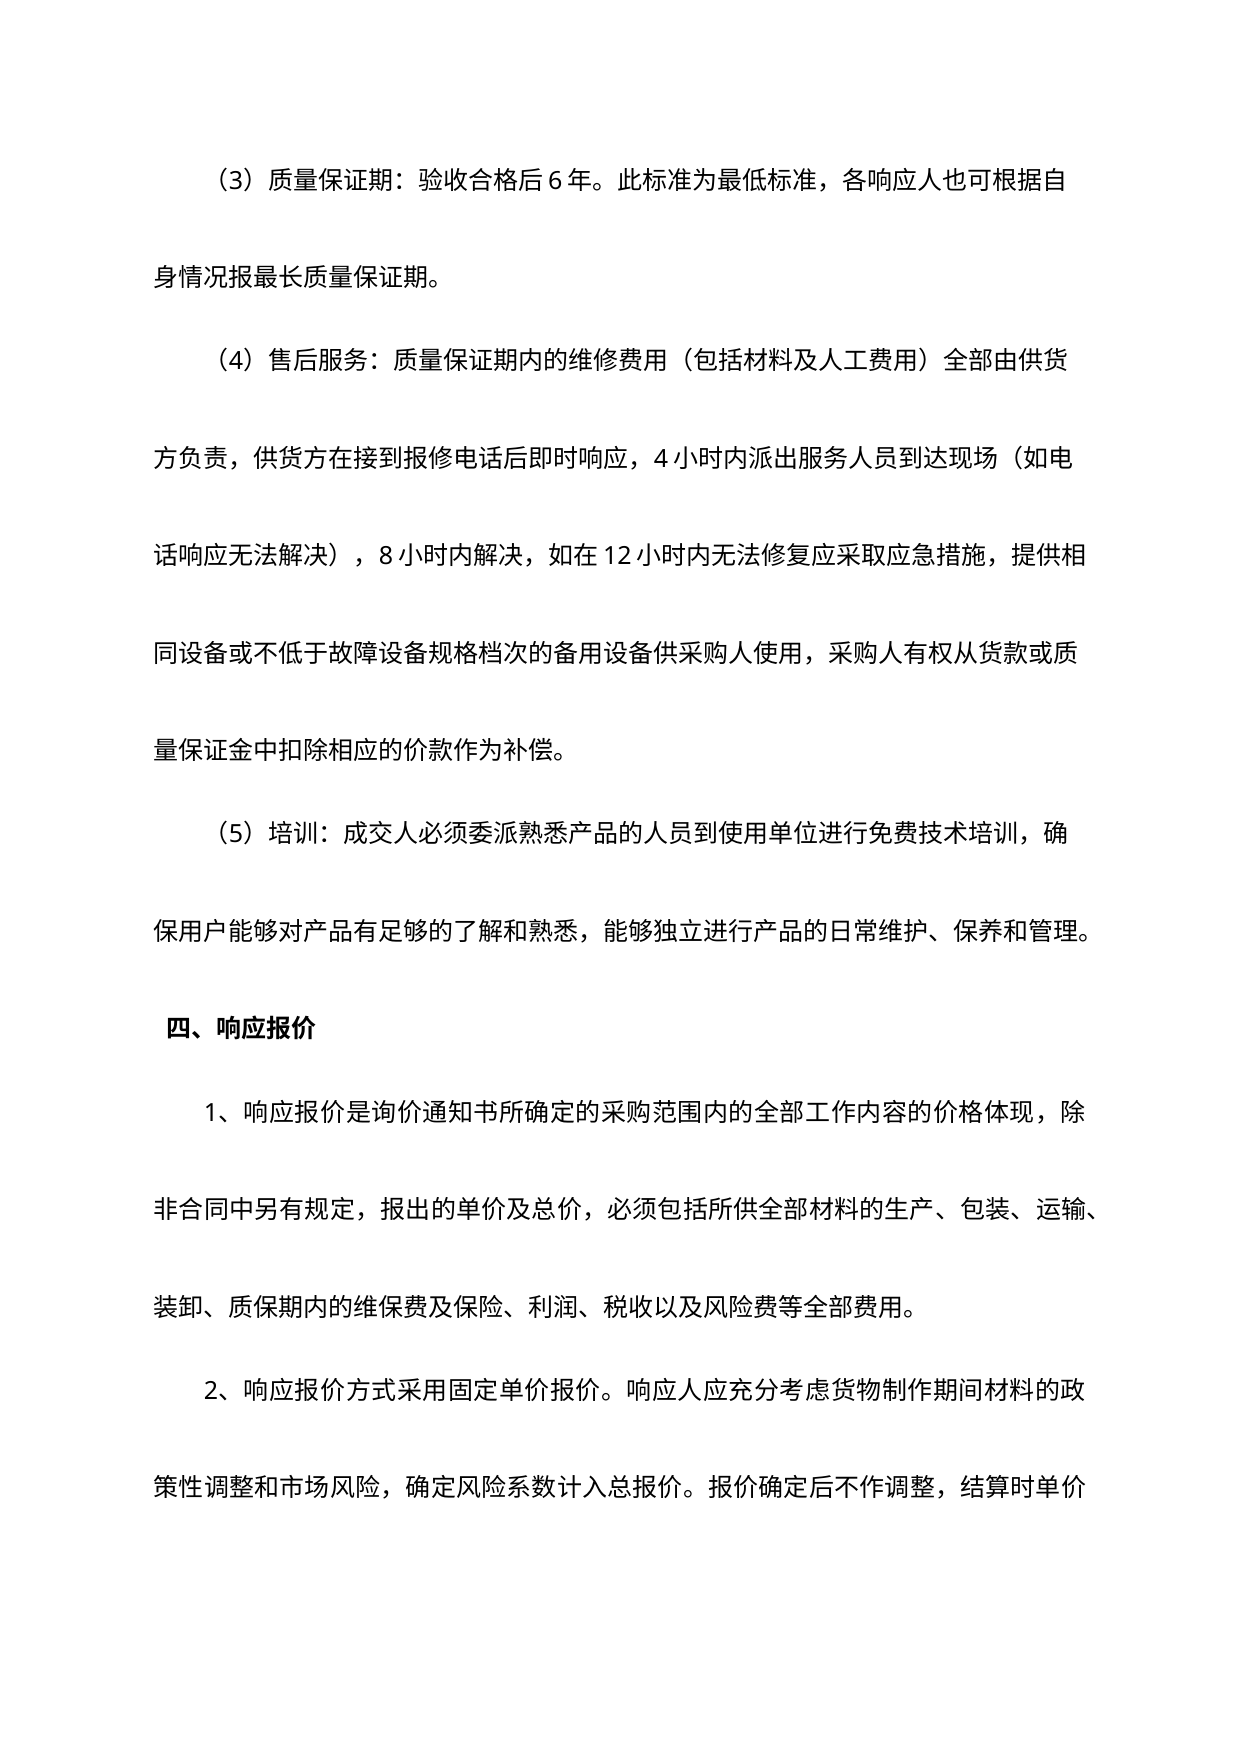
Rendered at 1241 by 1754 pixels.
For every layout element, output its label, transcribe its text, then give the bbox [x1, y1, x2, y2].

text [153, 1356, 1087, 1518]
text （5）培训：成交人必须委派熟悉产品的人员到使用单位进行免费技术培训，确保用户能够对产品有足够的了解和熟悉，能够独立进行产品的日常维护、保养和管理。 四、响应报价 [153, 799, 1087, 1059]
text （3）质量保证期：验收合格后6年。此标准为最低标准，各响应人也可根据自身情况报最长质量保证期。 [153, 146, 1087, 308]
text 1、响应报价是询价通知书所确定的采购范围内的全部工作内容的价格体现，除非合同中另有规定，报出的单价及总价，必须包括所供全部材料的生产、包装、运输、装卸、质保期内的维保费及保险、利润、税收以及风险费等全部费用。 [153, 1078, 1087, 1338]
text （4）售后服务：质量保证期内的维修费用（包括材料及人工费用）全部由供货方负责，供货方在接到报修电话后即时响应，4小时内派出服务人员到达现场（如电话响应无法解决），8小时内解决，如在12小时内无法修复应采取应急措施，提供相同设备或不低于故障设备规格档次的备用设备供采购人使用，采购人有权从货款或质量保证金中扣除相应的价款作为补偿。 [153, 326, 1087, 781]
